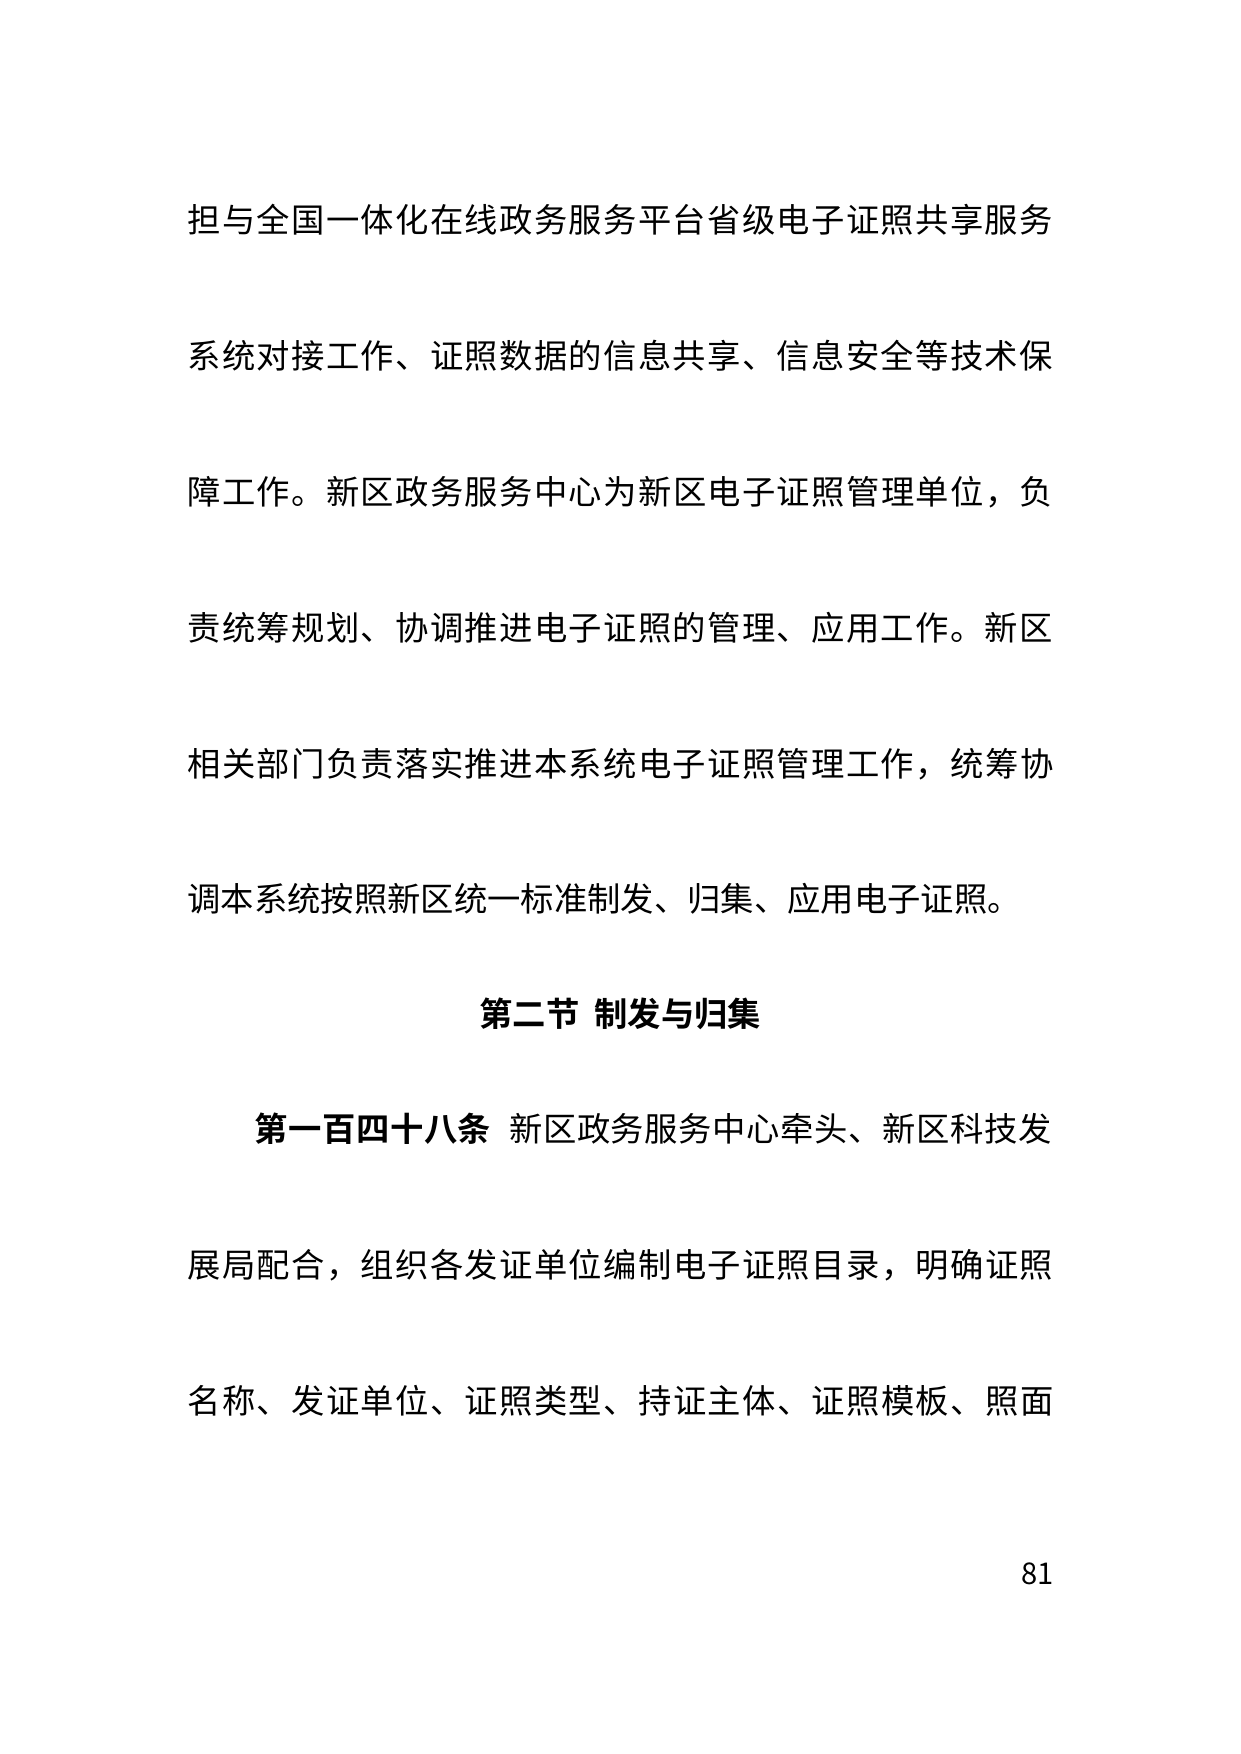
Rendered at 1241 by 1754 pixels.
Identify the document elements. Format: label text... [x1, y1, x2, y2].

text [187, 172, 1053, 943]
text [187, 1081, 1053, 1444]
text 第二节 制发与归集 [187, 967, 1053, 1057]
